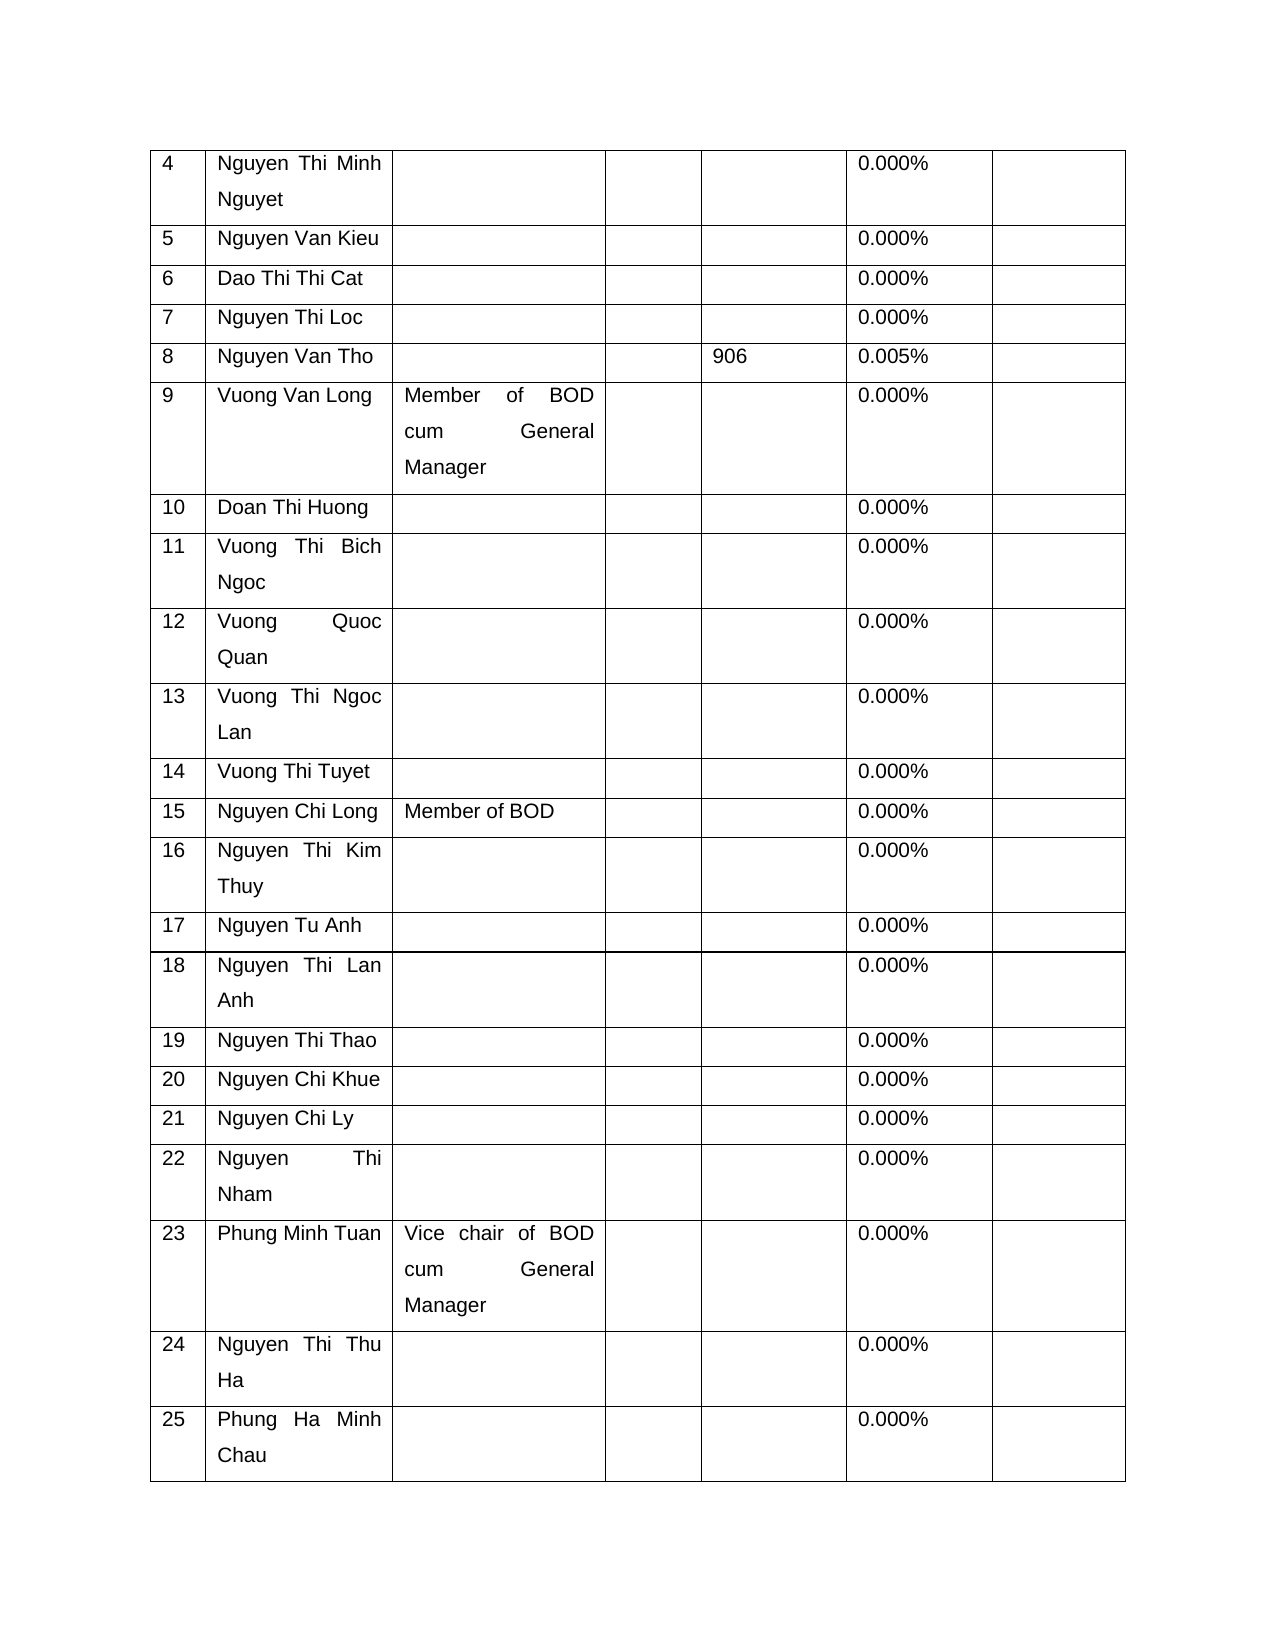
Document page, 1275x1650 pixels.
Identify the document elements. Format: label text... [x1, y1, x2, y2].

table_cell [993, 1407, 1125, 1481]
table_cell [393, 759, 605, 798]
table_cell 0.000% [847, 684, 992, 758]
table_cell 0.000% [847, 151, 992, 225]
table_cell 0.000% [847, 305, 992, 343]
table_cell [606, 759, 701, 798]
table_cell [993, 344, 1125, 382]
table_cell [993, 684, 1125, 758]
table_cell 6 [151, 266, 205, 304]
table_cell [702, 1145, 846, 1219]
table_cell 0.000% [847, 759, 992, 798]
table_cell [993, 953, 1125, 1027]
table_cell [606, 1407, 701, 1481]
table_cell [702, 1106, 846, 1144]
table_cell Member of BOD cum General Manager [393, 383, 605, 493]
table_cell [702, 305, 846, 343]
table_cell [393, 838, 605, 912]
table_cell Vuong Thi Bich Ngoc [206, 534, 392, 608]
table_cell [702, 953, 846, 1027]
table_cell 9 [151, 383, 205, 493]
table_cell [702, 759, 846, 798]
table_cell [393, 1028, 605, 1066]
table_cell 4 [151, 151, 205, 225]
table_cell [606, 495, 701, 533]
table_cell [393, 305, 605, 343]
table_cell [993, 1067, 1125, 1105]
table_cell [606, 383, 701, 493]
table_cell 0.000% [847, 913, 992, 951]
table_cell Doan Thi Huong [206, 495, 392, 533]
table_cell 0.005% [847, 344, 992, 382]
table_cell 0.000% [847, 953, 992, 1027]
table_cell 18 [151, 953, 205, 1027]
table_cell [606, 913, 701, 951]
table_cell [393, 495, 605, 533]
table_cell Dao Thi Thi Cat [206, 266, 392, 304]
table_cell [606, 1145, 701, 1219]
table_cell Nguyen Thi Lan Anh [206, 953, 392, 1027]
table_cell [993, 609, 1125, 683]
table_cell [606, 266, 701, 304]
table_cell 0.000% [847, 383, 992, 493]
table_cell 16 [151, 838, 205, 912]
table_cell [702, 1332, 846, 1406]
table_cell Nguyen Thi Loc [206, 305, 392, 343]
table_cell 8 [151, 344, 205, 382]
table_cell Vuong Thi Ngoc Lan [206, 684, 392, 758]
table_cell [606, 226, 701, 264]
table_cell [702, 799, 846, 837]
table_cell [993, 759, 1125, 798]
table_cell [393, 266, 605, 304]
table_cell Nguyen Van Kieu [206, 226, 392, 264]
table_cell [393, 344, 605, 382]
table_cell Nguyen Chi Khue [206, 1067, 392, 1105]
table_cell [393, 534, 605, 608]
table_cell Nguyen Tu Anh [206, 913, 392, 951]
table_cell Nguyen Thi Thu Ha [206, 1332, 392, 1406]
table_cell 19 [151, 1028, 205, 1066]
table_cell [393, 151, 605, 225]
table_cell [702, 684, 846, 758]
table_cell 0.000% [847, 1028, 992, 1066]
table_cell [993, 913, 1125, 951]
table_cell [993, 534, 1125, 608]
table_cell [393, 953, 605, 1027]
table_cell 20 [151, 1067, 205, 1105]
table_cell [702, 266, 846, 304]
table_cell [702, 1221, 846, 1331]
table_cell 24 [151, 1332, 205, 1406]
table_cell [393, 913, 605, 951]
table_cell Nguyen Chi Ly [206, 1106, 392, 1144]
table_cell [606, 953, 701, 1027]
table_cell [393, 1332, 605, 1406]
table_cell [702, 383, 846, 493]
table_cell Nguyen Thi Kim Thuy [206, 838, 392, 912]
table_cell 0.000% [847, 534, 992, 608]
table_cell 0.000% [847, 1067, 992, 1105]
table_cell Vuong Thi Tuyet [206, 759, 392, 798]
table_cell [393, 1067, 605, 1105]
table_cell [993, 1028, 1125, 1066]
table_cell 0.000% [847, 799, 992, 837]
table_cell [702, 838, 846, 912]
table_cell [393, 1407, 605, 1481]
table_cell 17 [151, 913, 205, 951]
table_cell [702, 1067, 846, 1105]
table_cell 23 [151, 1221, 205, 1331]
table_cell 14 [151, 759, 205, 798]
table_cell [606, 609, 701, 683]
table_cell 0.000% [847, 495, 992, 533]
table_cell 0.000% [847, 266, 992, 304]
table_cell 0.000% [847, 609, 992, 683]
table_cell 11 [151, 534, 205, 608]
table_cell 7 [151, 305, 205, 343]
table_cell 15 [151, 799, 205, 837]
table_cell Nguyen Thi Minh Nguyet [206, 151, 392, 225]
table_cell [993, 1332, 1125, 1406]
table_cell [606, 305, 701, 343]
table_cell [993, 1106, 1125, 1144]
table_cell 906 [702, 344, 846, 382]
table_cell Vuong Van Long [206, 383, 392, 493]
table_cell [702, 1407, 846, 1481]
table_cell Nguyen Thi Nham [206, 1145, 392, 1219]
table_cell Nguyen Van Tho [206, 344, 392, 382]
table_cell [606, 1221, 701, 1331]
table_cell 0.000% [847, 1106, 992, 1144]
table_cell [993, 383, 1125, 493]
table_cell [993, 495, 1125, 533]
table_cell [393, 684, 605, 758]
table_cell [606, 1067, 701, 1105]
table_cell [702, 151, 846, 225]
table_cell [606, 151, 701, 225]
table_cell Nguyen Chi Long [206, 799, 392, 837]
table_cell [606, 838, 701, 912]
table_cell [993, 266, 1125, 304]
table_cell Nguyen Thi Thao [206, 1028, 392, 1066]
table_cell [393, 1145, 605, 1219]
table_cell [606, 344, 701, 382]
table_cell [993, 305, 1125, 343]
table_cell 0.000% [847, 1332, 992, 1406]
table_cell [393, 1106, 605, 1144]
table_cell Phung Minh Tuan [206, 1221, 392, 1331]
table_cell [606, 799, 701, 837]
table_cell 0.000% [847, 226, 992, 264]
table_cell [702, 609, 846, 683]
table_cell 0.000% [847, 1407, 992, 1481]
table_cell 0.000% [847, 838, 992, 912]
table_cell 12 [151, 609, 205, 683]
table_cell [393, 609, 605, 683]
table_cell [993, 151, 1125, 225]
table_cell [702, 226, 846, 264]
table_cell [993, 838, 1125, 912]
table_cell 25 [151, 1407, 205, 1481]
table_cell 22 [151, 1145, 205, 1219]
table_cell [606, 1106, 701, 1144]
table_cell [702, 534, 846, 608]
table_cell [606, 1028, 701, 1066]
table_cell [702, 495, 846, 533]
table_cell Vice chair of BOD cum General Manager [393, 1221, 605, 1331]
table_cell [993, 1221, 1125, 1331]
table_cell 21 [151, 1106, 205, 1144]
table_cell [606, 534, 701, 608]
table_cell [993, 799, 1125, 837]
table_cell [606, 684, 701, 758]
table_cell 5 [151, 226, 205, 264]
table_cell Phung Ha Minh Chau [206, 1407, 392, 1481]
table_cell 10 [151, 495, 205, 533]
table_cell [993, 1145, 1125, 1219]
table_cell 0.000% [847, 1145, 992, 1219]
table_cell [606, 1332, 701, 1406]
table_cell Member of BOD [393, 799, 605, 837]
table_cell [702, 1028, 846, 1066]
table_cell [393, 226, 605, 264]
table_cell 0.000% [847, 1221, 992, 1331]
table_cell [702, 913, 846, 951]
table_cell [993, 226, 1125, 264]
table_cell Vuong Quoc Quan [206, 609, 392, 683]
table_cell 13 [151, 684, 205, 758]
